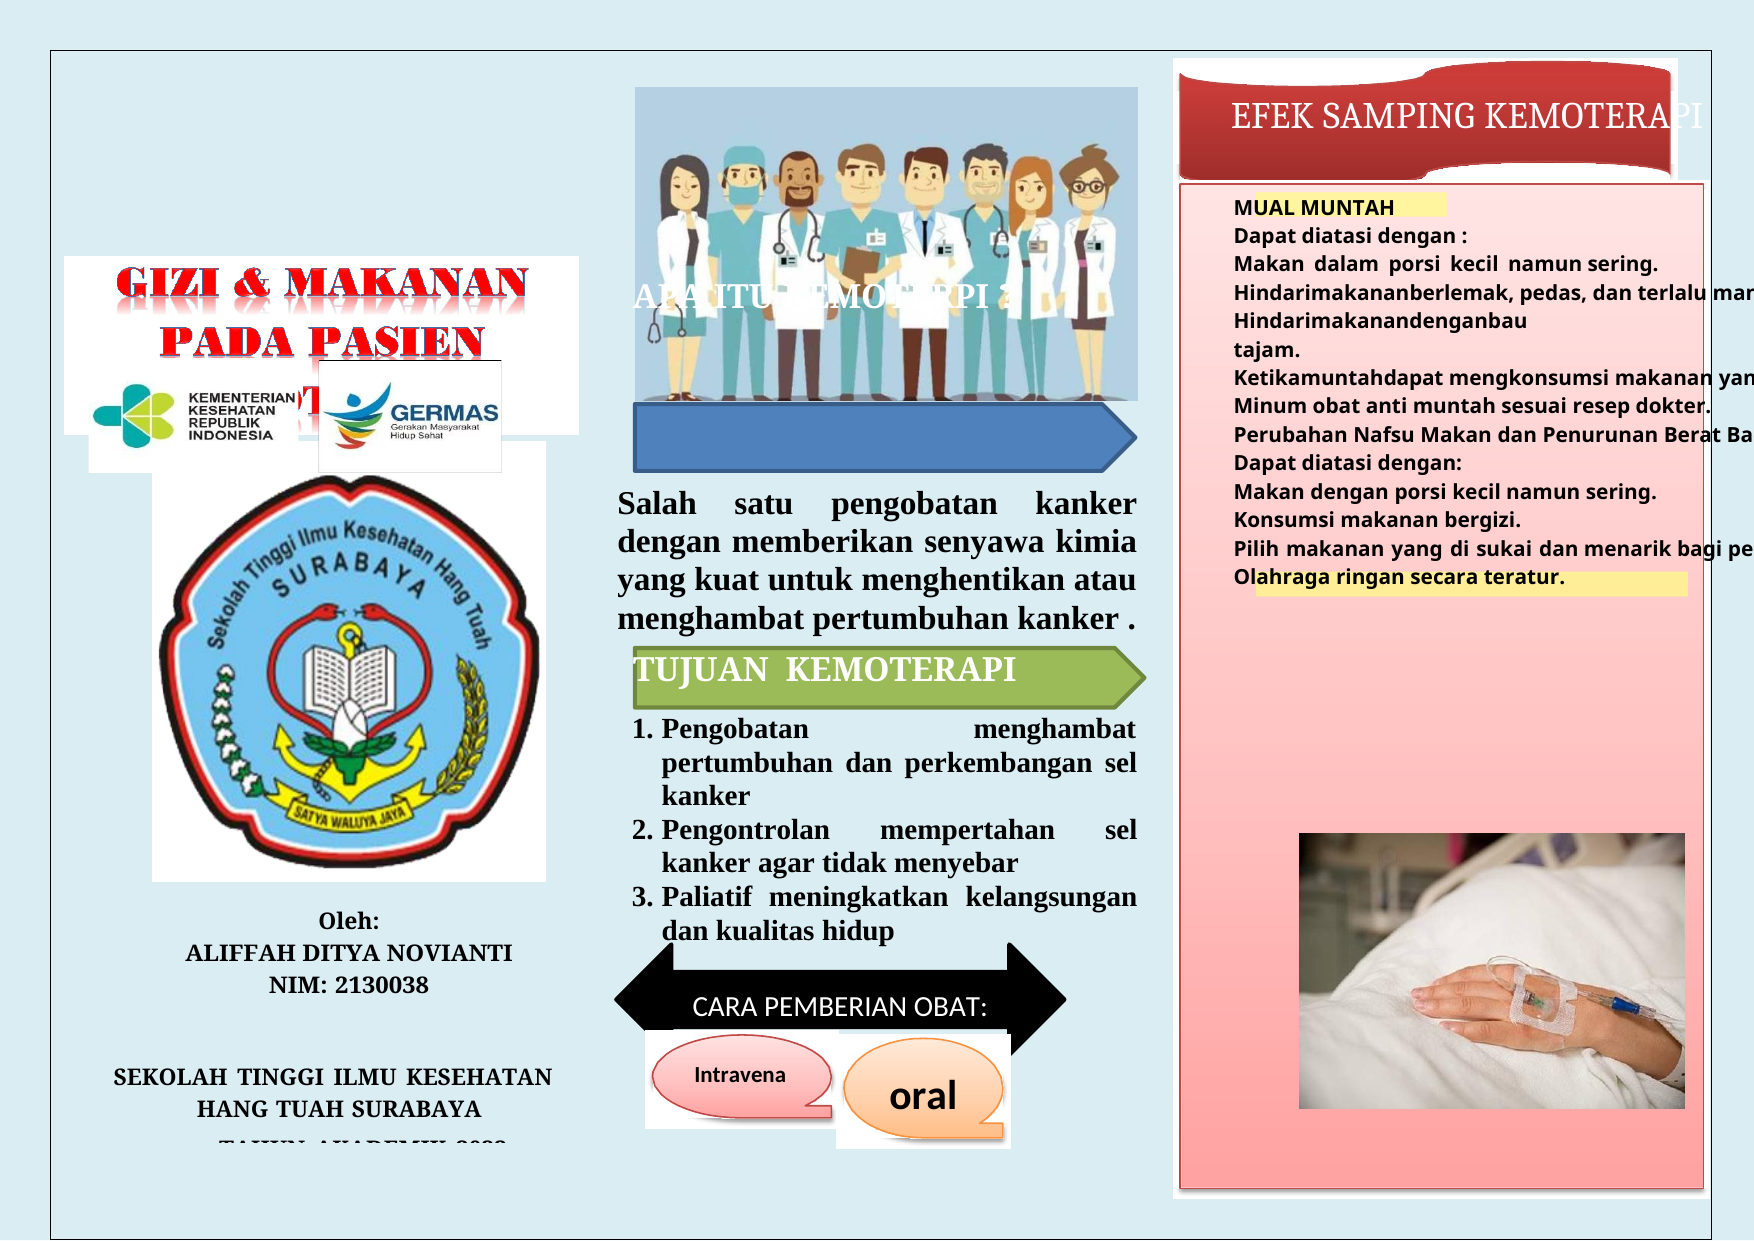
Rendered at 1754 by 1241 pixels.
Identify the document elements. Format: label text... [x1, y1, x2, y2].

picture [64, 256, 579, 882]
picture [1671, 104, 1675, 127]
list Pengontrolan mempertahan sel kanker agar tidak menyebar [632, 812, 1137, 879]
list Paliatif meningkatkan kelangsungan dan kualitas hidup [632, 879, 1137, 946]
text Oleh: [176, 905, 521, 936]
picture [1632, 105, 1640, 115]
picture [1172, 57, 1711, 1199]
text Salah satu pengobatan kanker dengan memberikan senyawa kimia yang kuat untuk menghentikan atau menghambat pertumbuhan kanker . [617, 483, 1137, 636]
picture [1655, 109, 1661, 118]
text SEKOLAH TINGGI ILMU KESEHATAN HANG TUAH SURABAYA [113, 1061, 584, 1124]
picture [635, 87, 1138, 401]
text ALIFFAH DITYA NOVIANTI NIM: 2130038 [176, 937, 521, 1001]
picture [640, 288, 646, 298]
picture [644, 1030, 1011, 1149]
list Pengobatan menghambat pertumbuhan dan perkembangan sel kanker [632, 711, 1137, 812]
